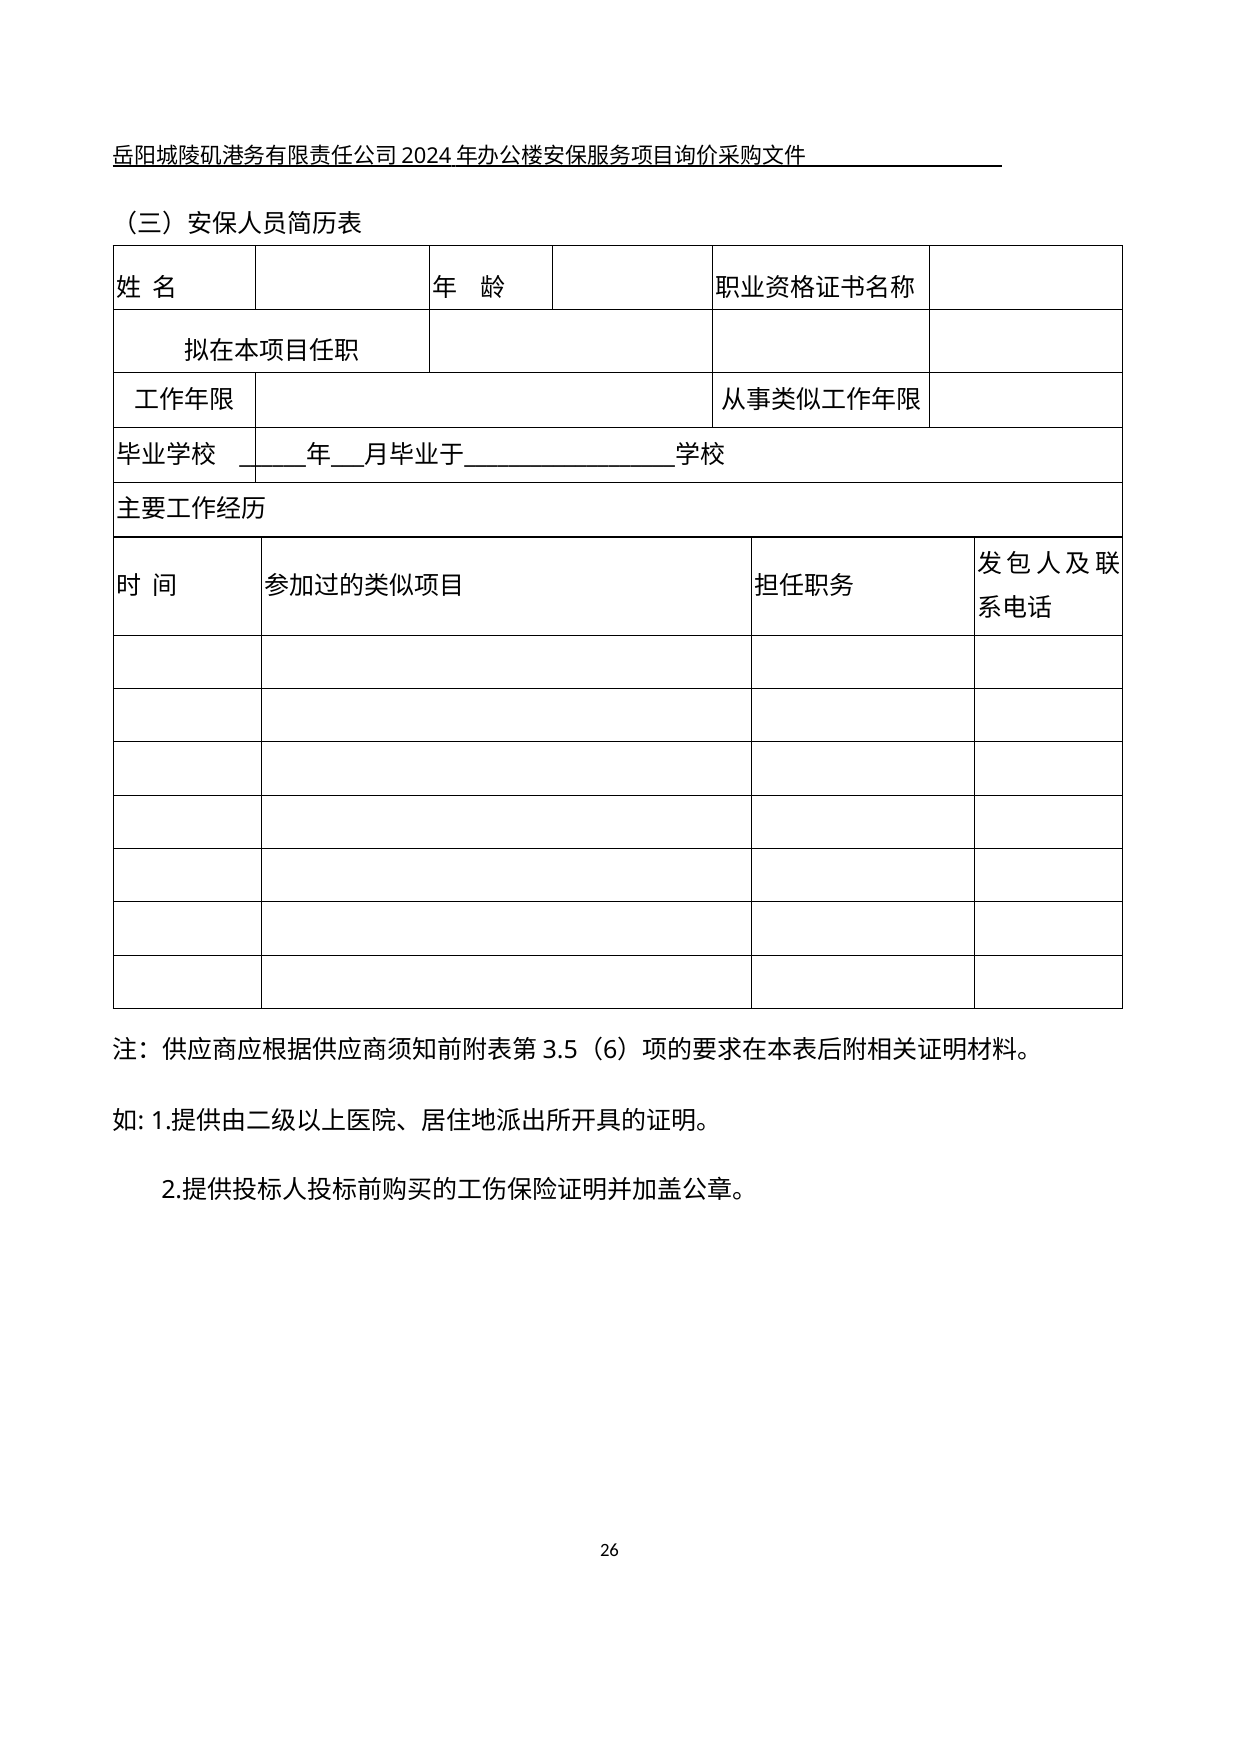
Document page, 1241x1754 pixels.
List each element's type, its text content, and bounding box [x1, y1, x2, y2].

table_cell [430, 310, 712, 372]
table_cell [930, 373, 1122, 427]
table_header [553, 246, 712, 308]
table_cell [256, 373, 712, 427]
table_cell [752, 742, 974, 794]
table_cell [975, 902, 1122, 954]
table_cell [114, 742, 261, 794]
table_header 年 龄 [430, 246, 552, 308]
table_cell [975, 742, 1122, 794]
table_header 姓 名 [114, 246, 255, 308]
table_cell [752, 796, 974, 848]
table_cell [975, 956, 1122, 1008]
table_cell [114, 689, 261, 741]
table_header [256, 246, 429, 308]
subtitle 如: 1.提供由二级以上医院、居住地派出所开具的证明。 [112, 1101, 1122, 1137]
table_cell [975, 689, 1122, 741]
table_header 职业资格证书名称 [713, 246, 929, 308]
subtitle 2.提供投标人投标前购买的工伤保险证明并加盖公章。 [137, 1169, 1122, 1206]
table_cell 担任职务 [752, 538, 974, 634]
table_cell [752, 956, 974, 1008]
table_cell [930, 310, 1122, 372]
table_cell 拟在本项目任职 [114, 310, 429, 372]
table_cell [262, 956, 751, 1008]
table_cell 时 间 [114, 538, 261, 634]
table_cell [114, 849, 261, 901]
table_cell [262, 742, 751, 794]
table_cell [752, 902, 974, 954]
table_cell [114, 636, 261, 688]
table_cell [114, 796, 261, 848]
table_cell [975, 636, 1122, 688]
table_cell [262, 796, 751, 848]
table_cell [262, 849, 751, 901]
table_cell 参加过的类似项目 [262, 538, 751, 634]
table_cell 发包人及联系电话 [975, 538, 1122, 634]
table_cell 主要工作经历 [114, 483, 1122, 536]
table_cell 工作年限 [114, 373, 255, 427]
table_cell ______年___月毕业于___________________学校 [256, 428, 1122, 482]
table_header [930, 246, 1122, 308]
table_cell 从事类似工作年限 [713, 373, 929, 427]
table_cell 毕业学校 [114, 428, 255, 482]
table_cell [262, 689, 751, 741]
table_cell [752, 636, 974, 688]
text （三）安保人员简历表 [112, 182, 1128, 245]
table_cell [752, 849, 974, 901]
table_cell [975, 796, 1122, 848]
table_cell [752, 689, 974, 741]
table_cell [262, 636, 751, 688]
table_cell [262, 902, 751, 954]
table_cell [114, 956, 261, 1008]
table_cell [713, 310, 929, 372]
table_cell [114, 902, 261, 954]
text 注：供应商应根据供应商须知前附表第3.5（6）项的要求在本表后附相关证明材料。 [112, 1009, 1128, 1071]
table_cell [975, 849, 1122, 901]
